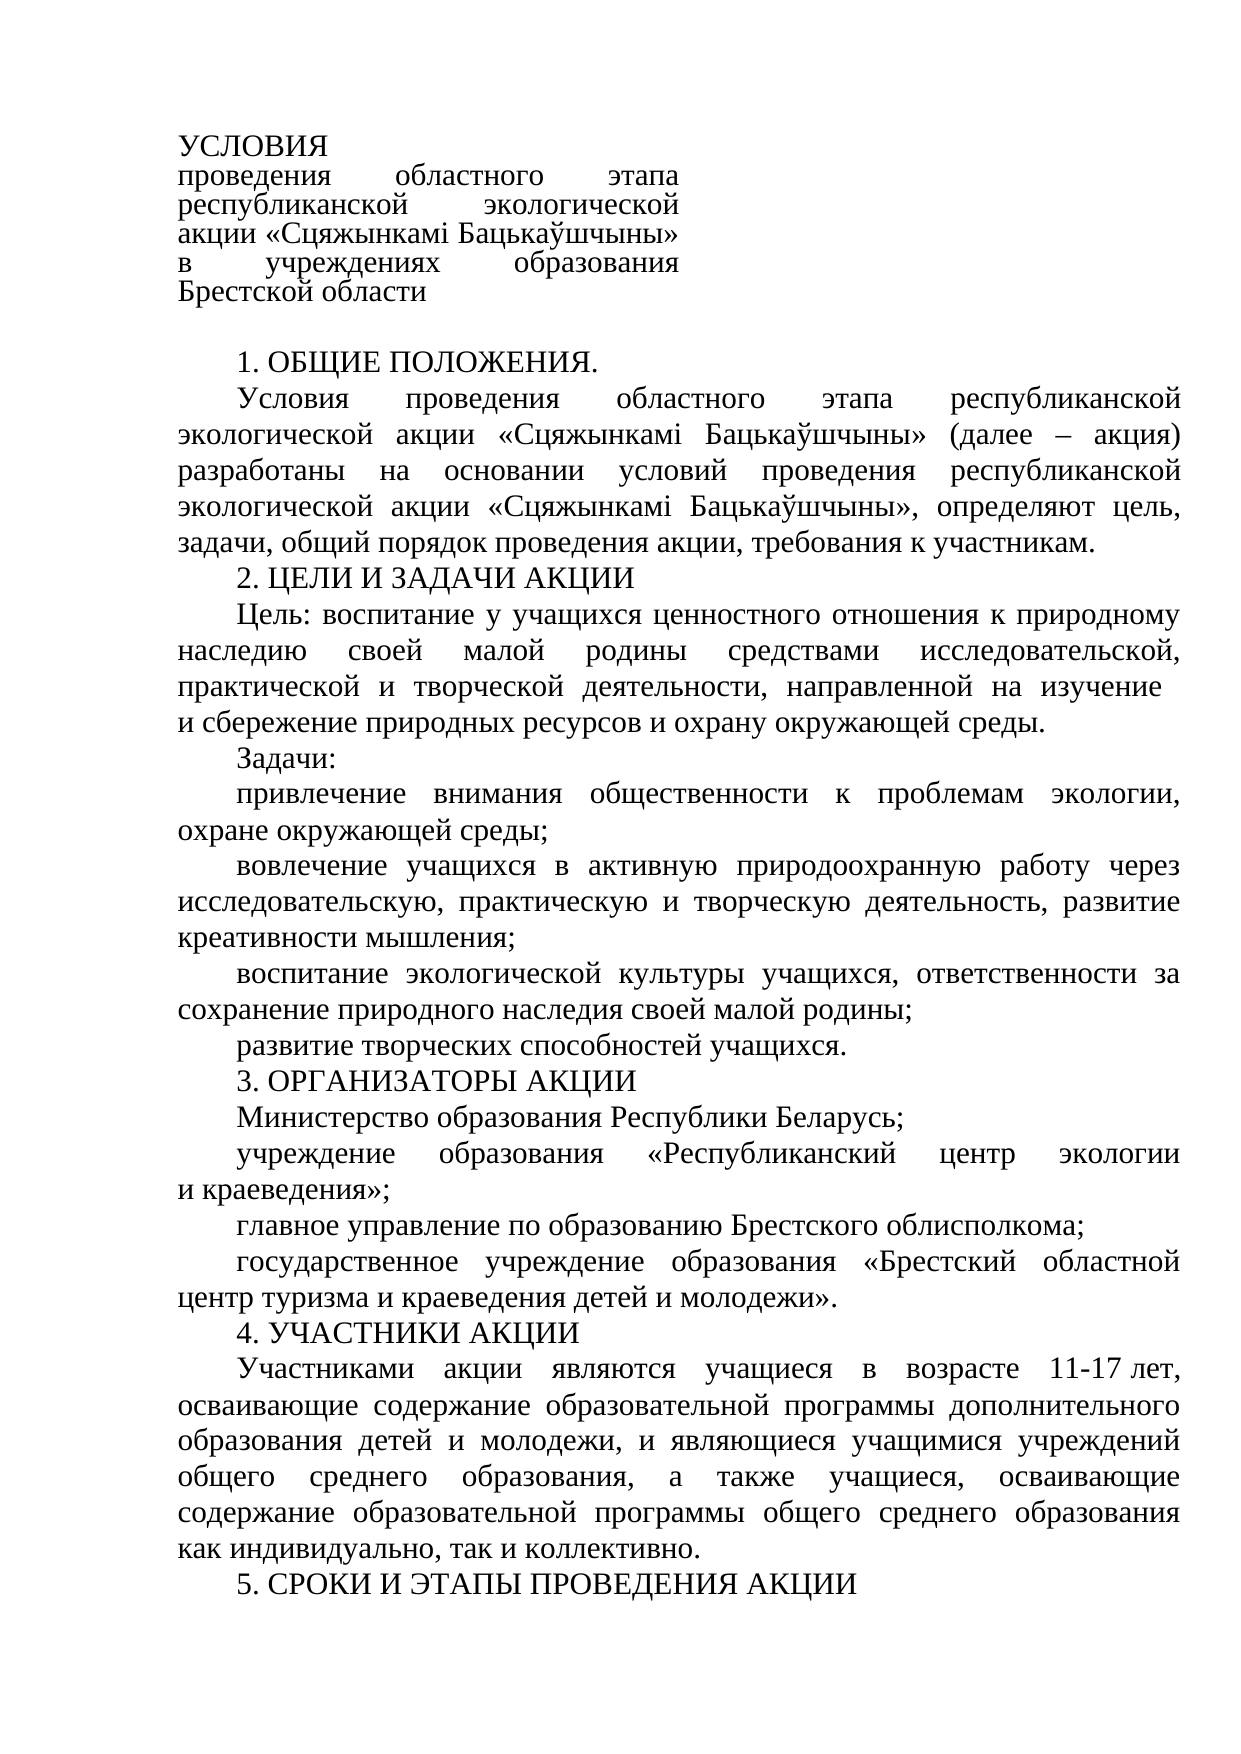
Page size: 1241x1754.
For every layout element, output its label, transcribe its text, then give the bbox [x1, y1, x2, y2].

text Условия проведения областного этапа республиканской экологической акции «Сцяжынкамі Бацькаўшчыны» (далее – акция) разработаны на основании условий проведения республиканской экологической акции «Сцяжынкамі Бацькаўшчыны», определяют цель, задачи, общий порядок проведения акции, требования к участникам. [177, 379, 1181, 559]
text 1. ОБЩИЕ ПОЛОЖЕНИЯ. [177, 343, 1181, 379]
text 3. ОРГАНИЗАТОРЫ АКЦИИ [177, 1062, 1181, 1098]
text Участниками акции являются учащиеся в возрасте 11-17 лет, осваивающие содержание образовательной программы дополнительного образования детей и молодежи, и являющиеся учащимися учреждений общего среднего образования, а также учащиеся, осваивающие содержание образовательной программы общего среднего образования как индивидуально, так и коллективно. [177, 1350, 1181, 1565]
subtitle УСЛОВИЯ [177, 133, 679, 162]
subtitle проведения областного этапа республиканской экологической акции «Сцяжынкамі Бацькаўшчыны» в учреждениях образования Брестской области [177, 162, 679, 308]
text привлечение внимания общественности к проблемам экологии, охране окружающей среды; [177, 775, 1181, 847]
text 4. УЧАСТНИКИ АКЦИИ [177, 1314, 1181, 1350]
text 5. СРОКИ И ЭТАПЫ ПРОВЕДЕНИЯ АКЦИИ [177, 1565, 1181, 1601]
text государственное учреждение образования «Брестский областной центр туризма и краеведения детей и молодежи». [177, 1242, 1181, 1314]
text воспитание экологической культуры учащихся, ответственности за сохранение природного наследия своей малой родины; [177, 954, 1181, 1026]
text вовлечение учащихся в активную природоохранную работу через исследовательскую, практическую и творческую деятельность, развитие креативности мышления; [177, 847, 1181, 954]
text главное управление по образованию Брестского облисполкома; [177, 1206, 1181, 1242]
text учреждение образования «Республиканский центр экологии и краеведения»; [177, 1134, 1181, 1206]
text 2. ЦЕЛИ И ЗАДАЧИ АКЦИИ [177, 559, 1181, 595]
text Цель: воспитание у учащихся ценностного отношения к природному наследию своей малой родины средствами исследовательской, практической и творческой деятельности, направленной на изучение и сбережение природных ресурсов и охрану окружающей среды. [177, 595, 1181, 739]
text развитие творческих способностей учащихся. [177, 1026, 1181, 1062]
text Задачи: [177, 739, 1181, 775]
text Министерство образования Республики Беларусь; [177, 1098, 1181, 1134]
